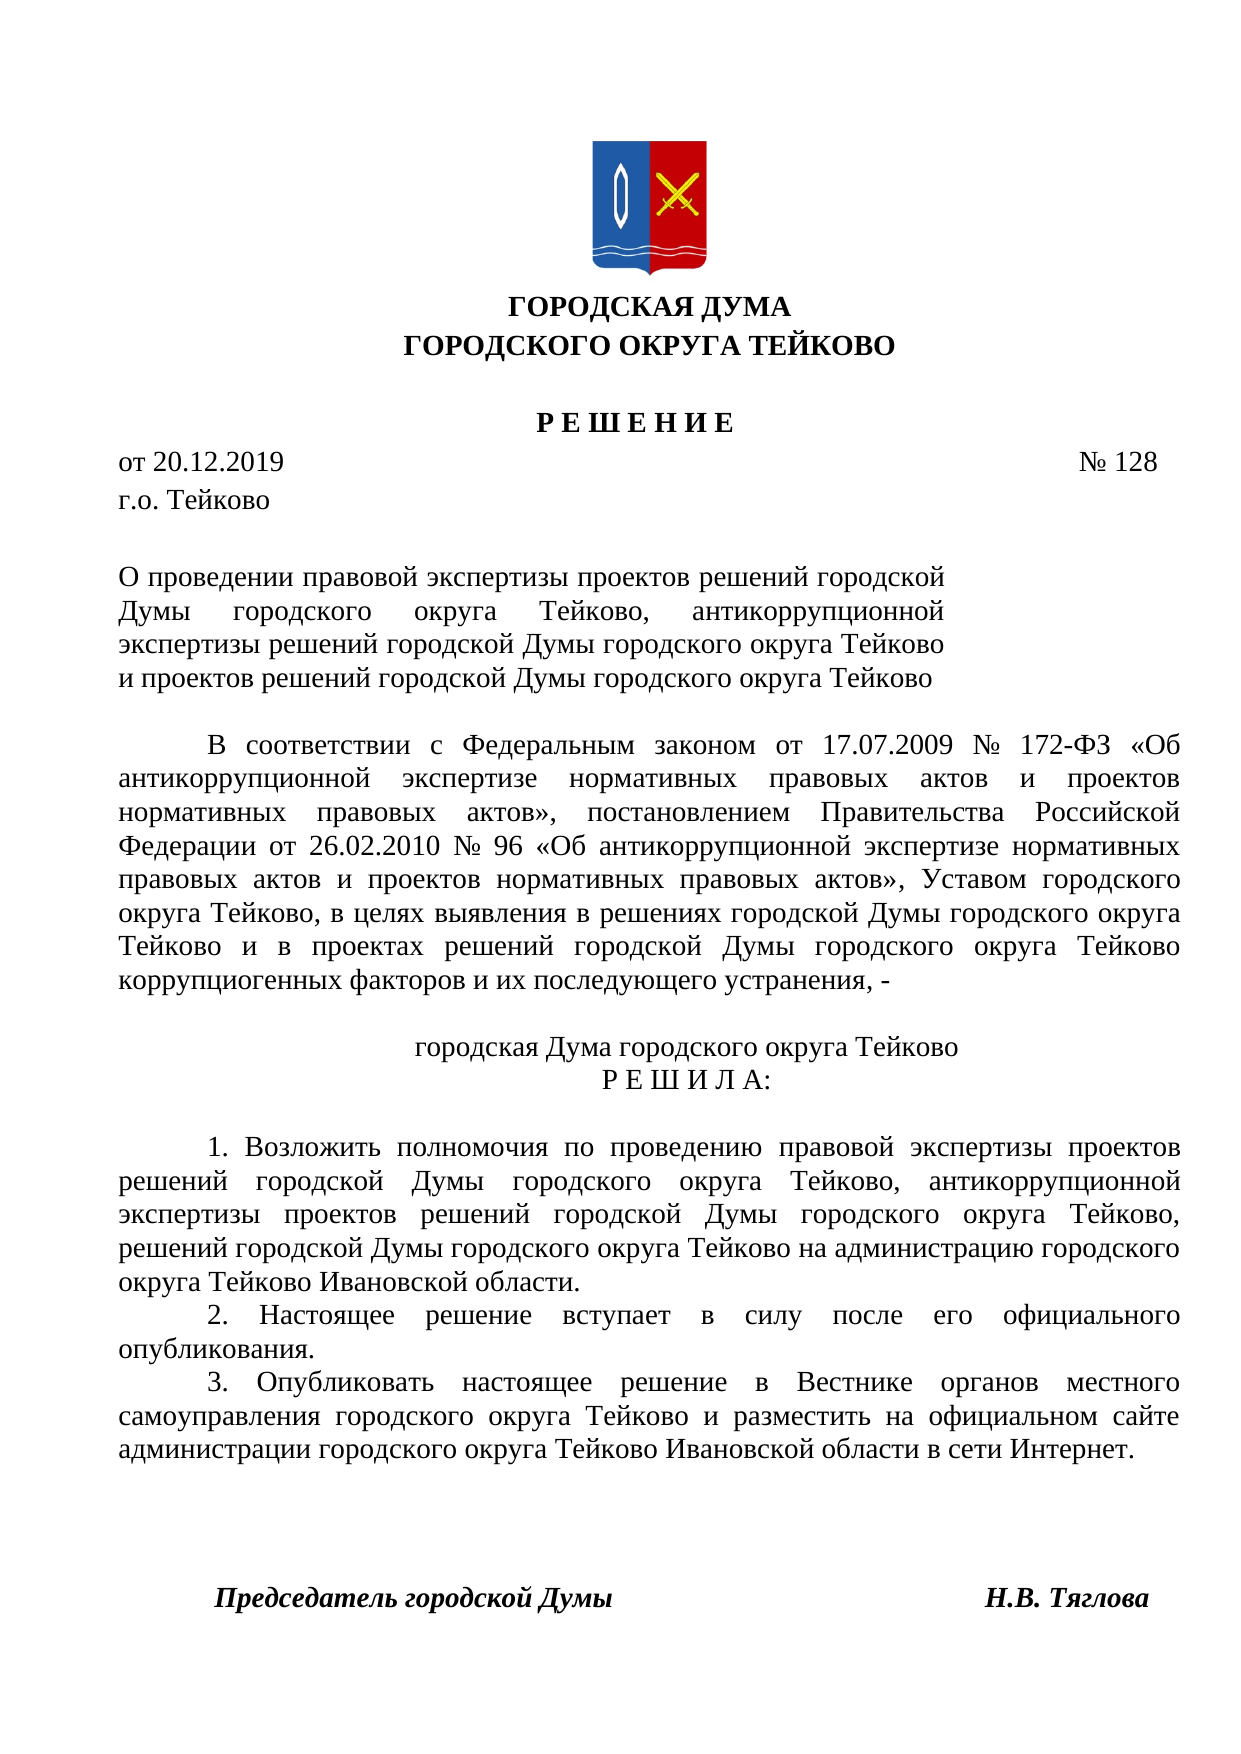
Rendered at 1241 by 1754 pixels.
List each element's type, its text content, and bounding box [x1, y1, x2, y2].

text ГОРОДСКАЯ ДУМА [118, 289, 1181, 323]
list 1. Возложить полномочия по проведению правовой экспертизы проектов решений городской Думы городского округа Тейково, антикоррупционной экспертизы проектов решений городской Думы городского округа Тейково, решений городской Думы городского округа Тейково на администрацию городского округа Тейково Ивановской области. [118, 1129, 1181, 1297]
text городская Дума городского округа Тейково [118, 1029, 1181, 1062]
text О проведении правовой экспертизы проектов решений городской Думы городского округа Тейково, антикоррупционной экспертизы решений городской Думы городского округа Тейково и проектов решений городской Думы городского округа Тейково [118, 559, 945, 693]
text от 20.12.2019 № 128 [118, 444, 1211, 477]
text ГОРОДСКОГО ОКРУГА ТЕЙКОВО [118, 328, 1181, 362]
text Р Е Ш И Л А: [118, 1062, 1181, 1096]
text 2. Настоящее решение вступает в силу после его официального опубликования. [118, 1297, 1181, 1364]
text г.о. Тейково [118, 482, 1181, 516]
text Р Е Ш Е Н И Е [88, 405, 1181, 439]
picture [592, 141, 707, 290]
text 3. Опубликовать настоящее решение в Вестнике органов местного самоуправления городского округа Тейково и разместить на официальном сайте администрации городского округа Тейково Ивановской области в сети Интернет. [118, 1364, 1181, 1465]
text В соответствии с Федеральным законом от 17.07.2009 № 172-ФЗ «Об антикоррупционной экспертизе нормативных правовых актов и проектов нормативных правовых актов», постановлением Правительства Российской Федерации от 26.02.2010 № 96 «Об антикоррупционной экспертизе нормативных правовых актов и проектов нормативных правовых актов», Уставом городского округа Тейково, в целях выявления в решениях городской Думы городского округа Тейково и в проектах решений городской Думы городского округа Тейково коррупциогенных факторов и их последующего устранения, - [118, 727, 1181, 995]
text Председатель городской Думы Н.В. Тяглова [118, 1581, 1181, 1614]
